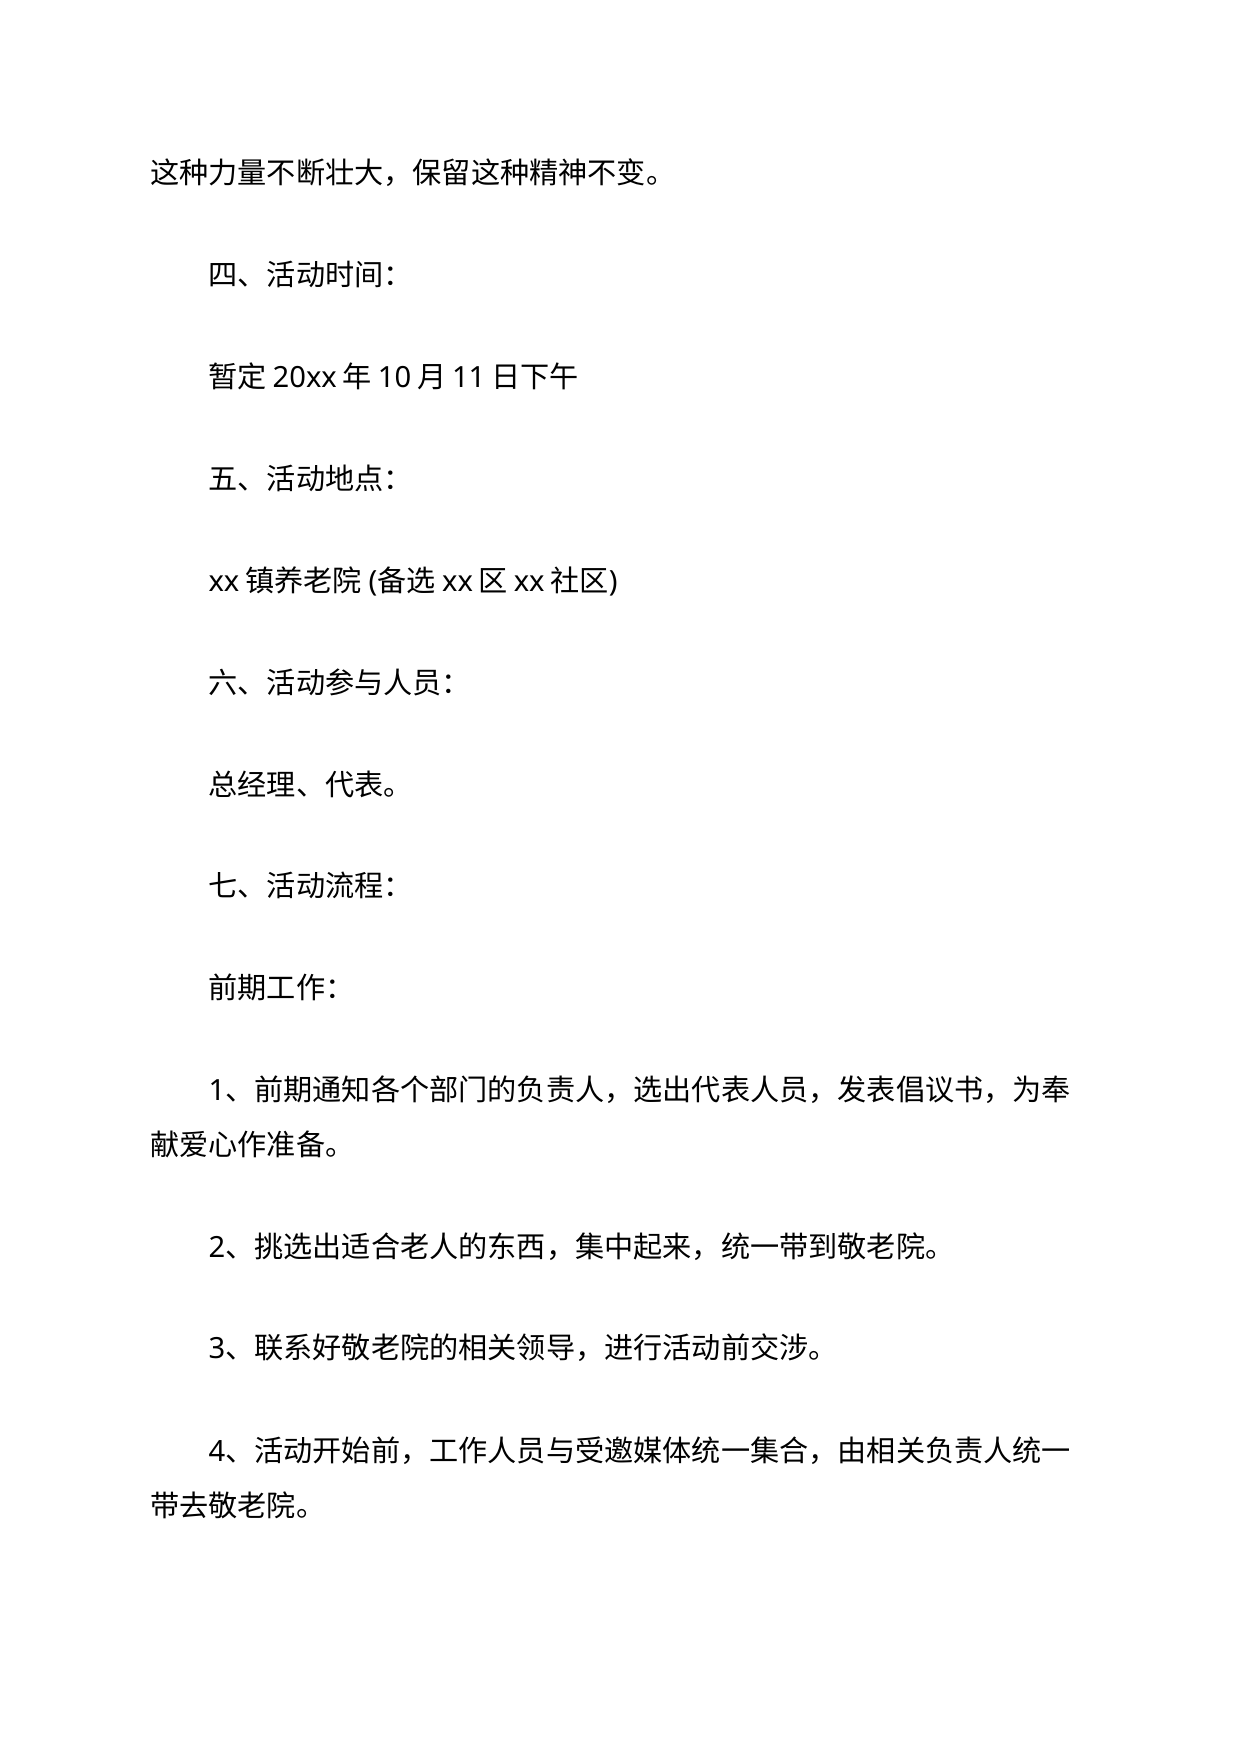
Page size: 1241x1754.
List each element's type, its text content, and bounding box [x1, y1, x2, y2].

text 4、活动开始前，工作人员与受邀媒体统一集合，由相关负责人统一带去敬老院。 [150, 1427, 1090, 1524]
text 1、前期通知各个部门的负责人，选出代表人员，发表倡议书，为奉献爱心作准备。 [150, 1066, 1090, 1164]
text 暂定20xx年10月11日下午 [150, 353, 1090, 396]
text 2、挑选出适合老人的东西，集中起来，统一带到敬老院。 [150, 1223, 1090, 1266]
text 五、活动地点： [150, 456, 1090, 498]
text 六、活动参与人员： [150, 659, 1090, 702]
text 前期工作： [150, 964, 1090, 1007]
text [150, 150, 1090, 192]
text xx镇养老院 (备选 xx区xx社区) [150, 557, 1090, 600]
text 3、联系好敬老院的相关领导，进行活动前交涉。 [150, 1325, 1090, 1367]
text 四、活动时间： [150, 252, 1090, 294]
text 总经理、代表。 [150, 761, 1090, 803]
text 七、活动流程： [150, 863, 1090, 905]
